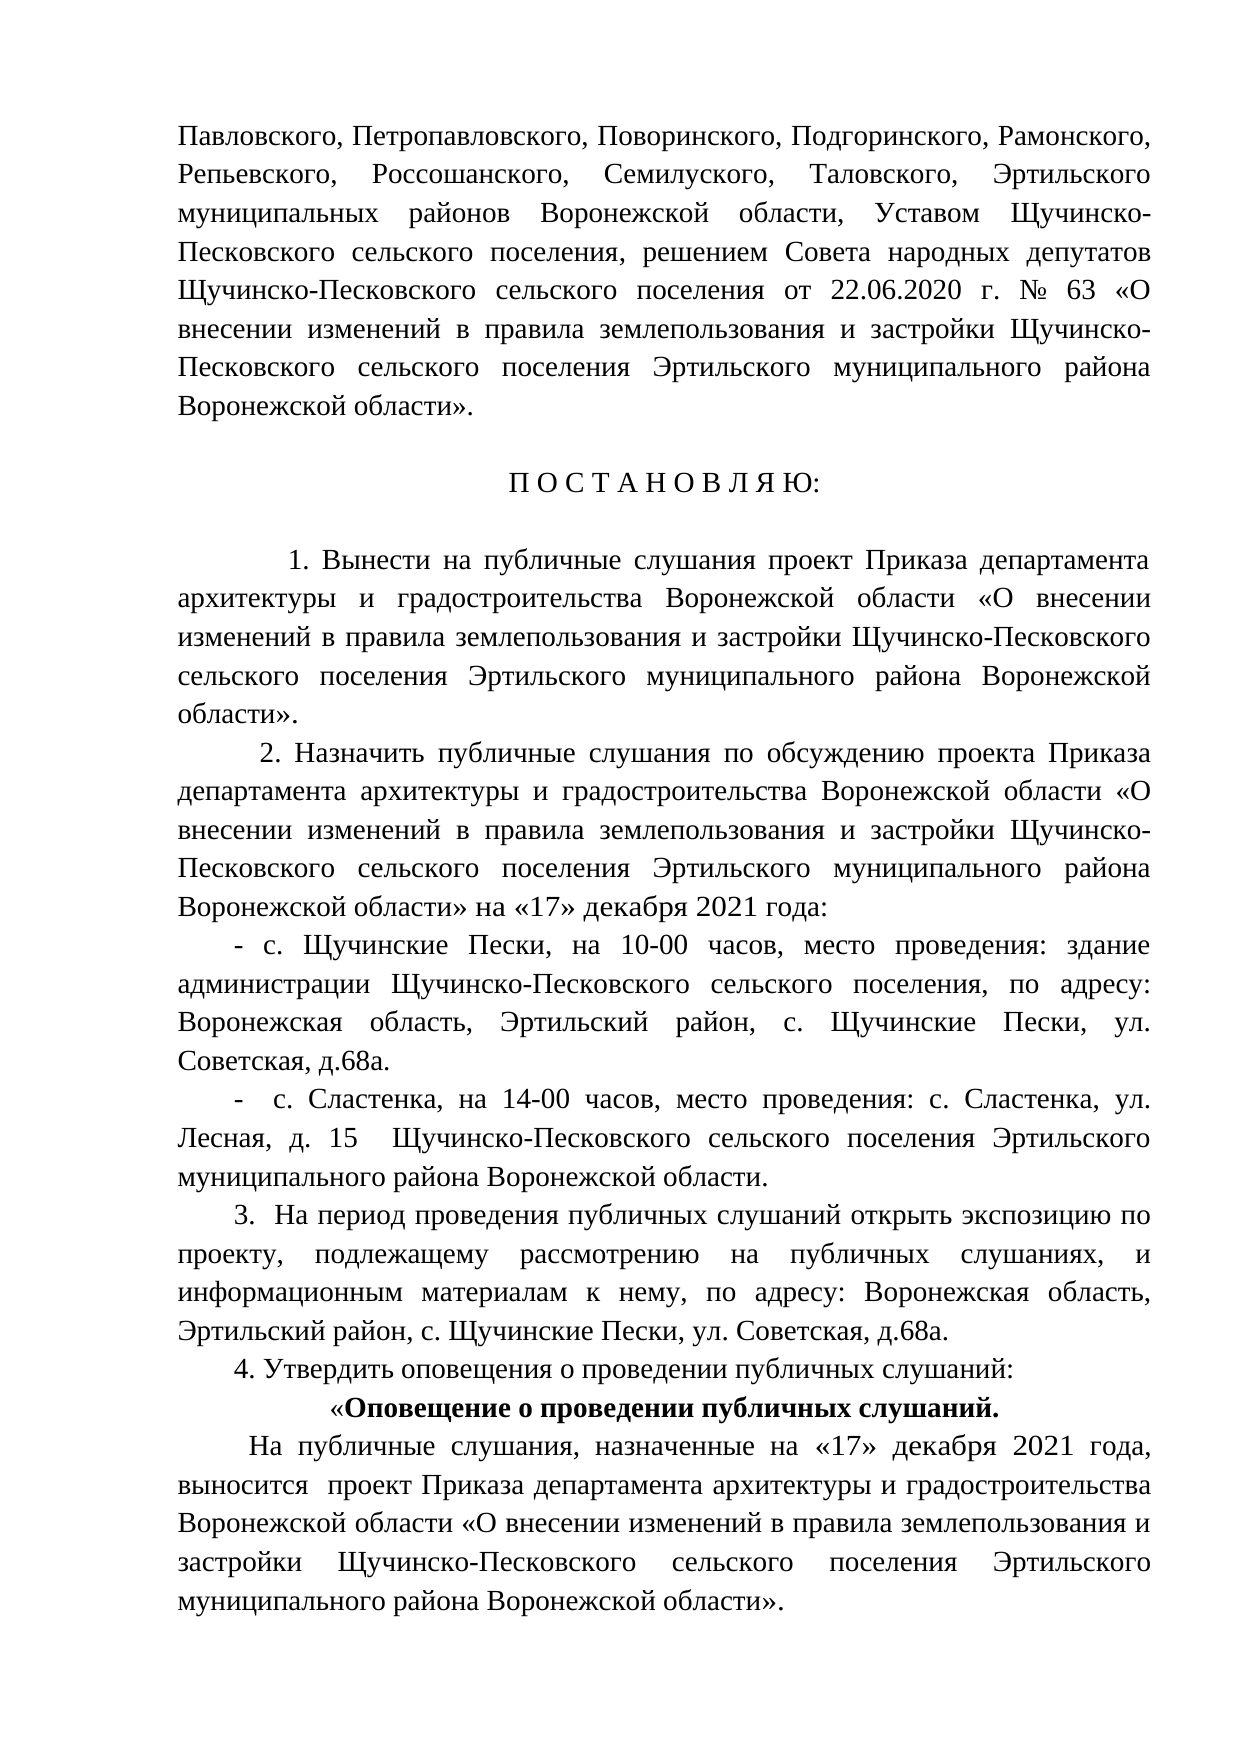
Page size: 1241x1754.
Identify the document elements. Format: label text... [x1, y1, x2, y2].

text 1. Вынести на публичные слушания проект Приказа департамента архитектуры и градостроительства Воронежской области «О внесении изменений в правила землепользования и застройки Щучинско-Песковского сельского поселения Эртильского муниципального района Воронежской области». [177, 542, 1152, 730]
text 4. Утвердить оповещения о проведении публичных слушаний: [177, 1351, 1152, 1385]
text - с. Щучинские Пески, на 10-00 часов, место проведения: здание администрации Щучинско-Песковского сельского поселения, по адресу: Воронежская область, Эртильский район, с. Щучинские Пески, ул. Советская, д.68а. [177, 927, 1152, 1077]
text 3. На период проведения публичных слушаний открыть экспозицию по проекту, подлежащему рассмотрению на публичных слушаниях, и информационным материалам к нему, по адресу: Воронежская область, Эртильский район, с. Щучинские Пески, ул. Советская, д.68а. [177, 1197, 1152, 1346]
text «Оповещение о проведении публичных слушаний. [177, 1390, 1152, 1423]
text - с. Сластенка, на 14-00 часов, место проведения: с. Сластенка, ул. Лесная, д. 15 Щучинско-Песковского сельского поселения Эртильского муниципального района Воронежской области. [177, 1082, 1152, 1192]
text П О С Т А Н О В Л Я Ю: [177, 465, 1152, 498]
text 2. Назначить публичные слушания по обсуждению проекта Приказа департамента архитектуры и градостроительства Воронежской области «О внесении изменений в правила землепользования и застройки Щучинско-Песковского сельского поселения Эртильского муниципального района Воронежской области» на «17» декабря 2021 года: [177, 735, 1152, 922]
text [177, 118, 1152, 421]
text На публичные слушания, назначенные на «17» декабря 2021 года, выносится проект Приказа департамента архитектуры и градостроительства Воронежской области «О внесении изменений в правила землепользования и застройки Щучинско-Песковского сельского поселения Эртильского муниципального района Воронежской области». [177, 1428, 1152, 1616]
